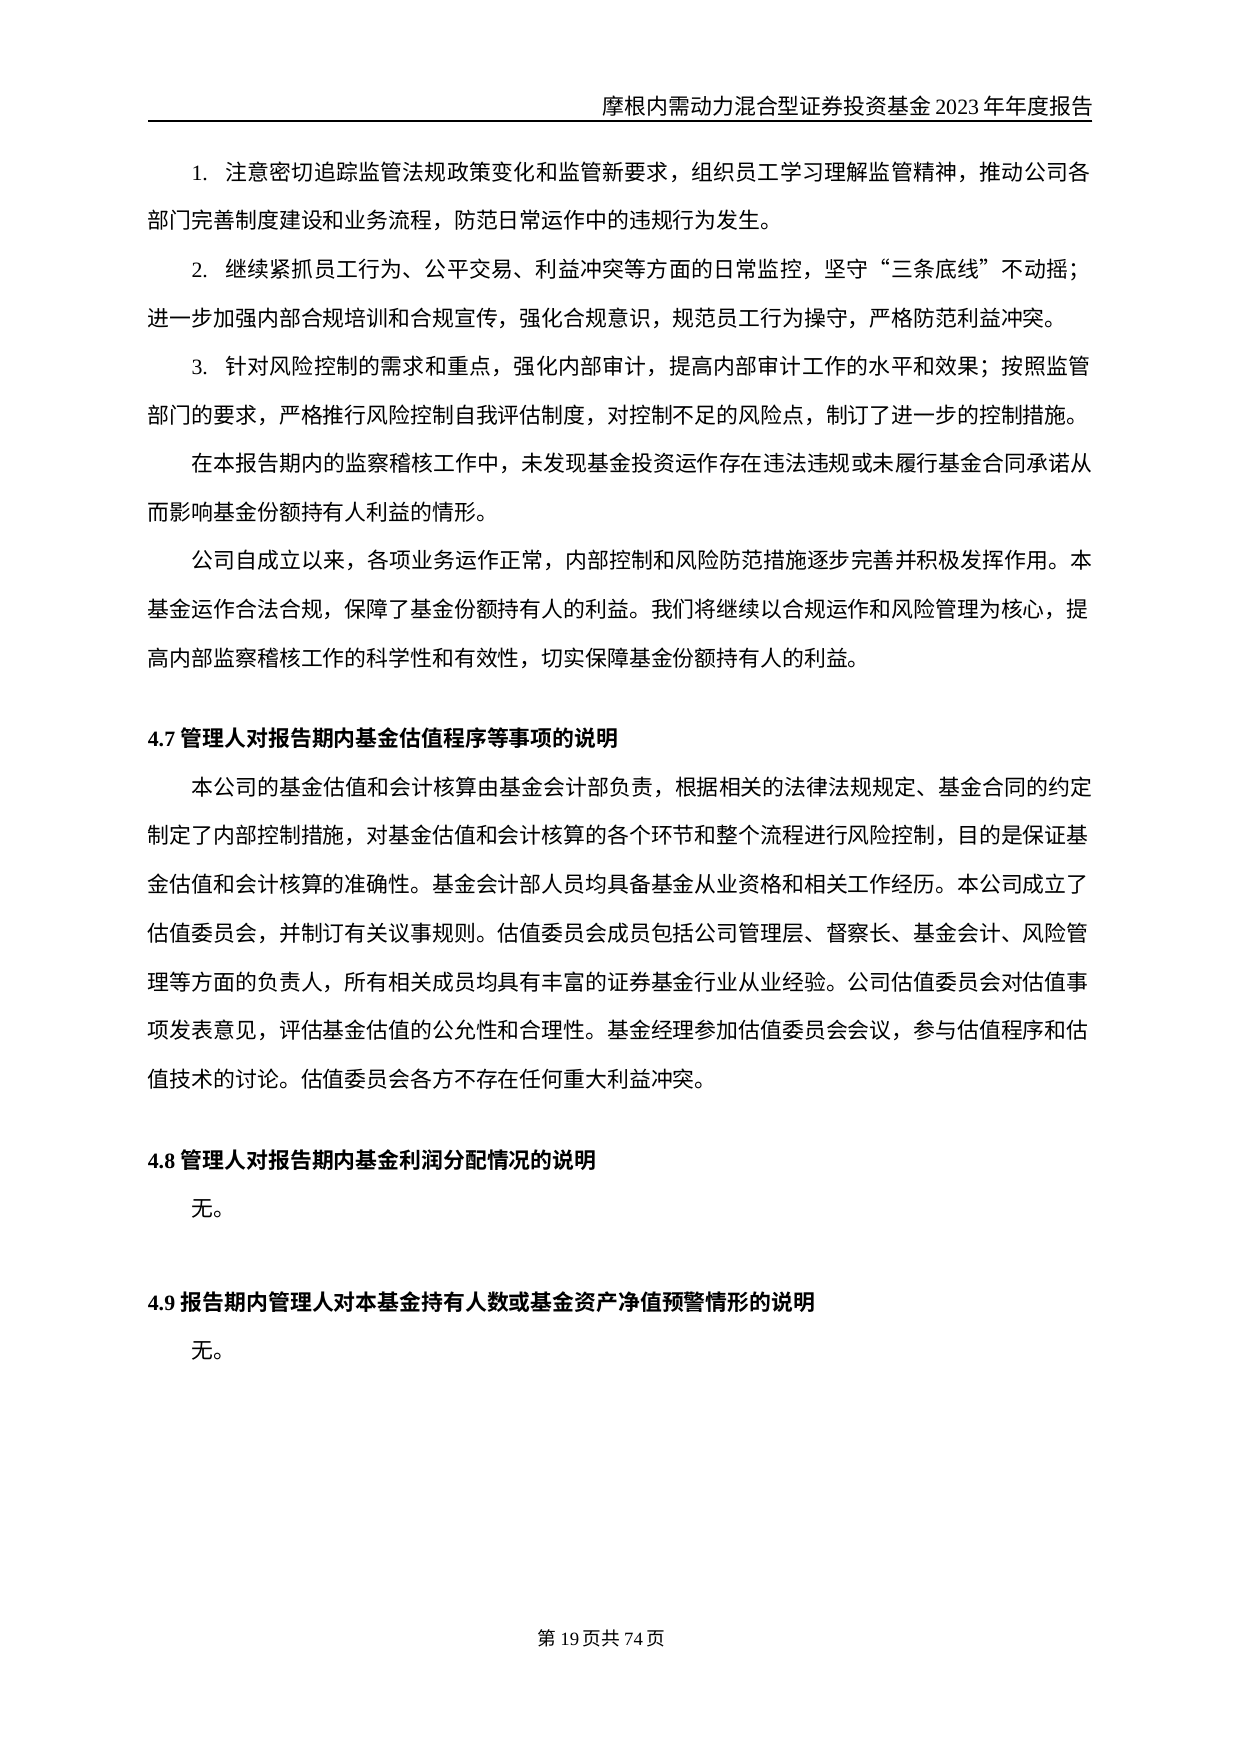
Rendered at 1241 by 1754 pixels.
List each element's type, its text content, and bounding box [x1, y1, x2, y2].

subtitle 4.8 管理人对报告期内基金利润分配情况的说明 [148, 1143, 1092, 1175]
text 3. 针对风险控制的需求和重点，强化内部审计，提高内部审计工作的水平和效果；按照监管部门的要求，严格推行风险控制自我评估制度，对控制不足的风险点，制订了进一步的控制措施。 [148, 348, 1092, 430]
text 无。 [148, 1191, 1092, 1223]
text 公司自成立以来，各项业务运作正常，内部控制和风险防范措施逐步完善并积极发挥作用。本基金运作合法合规，保障了基金份额持有人的利益。我们将继续以合规运作和风险管理为核心，提高内部监察稽核工作的科学性和有效性，切实保障基金份额持有人的利益。 [148, 543, 1092, 673]
text 无。 [148, 1333, 1092, 1365]
subtitle 4.9 报告期内管理人对本基金持有人数或基金资产净值预警情形的说明 [148, 1284, 1092, 1317]
text 本公司的基金估值和会计核算由基金会计部负责，根据相关的法律法规规定、基金合同的约定，制定了内部控制措施，对基金估值和会计核算的各个环节和整个流程进行风险控制，目的是保证基金估值和会计核算的准确性。基金会计部人员均具备基金从业资格和相关工作经历。本公司成立了估值委员会，并制订有关议事规则。估值委员会成员包括公司管理层、督察长、基金会计、风险管理等方面的负责人，所有相关成员均具有丰富的证券基金行业从业经验。公司估值委员会对估值事项发表意见，评估基金估值的公允性和合理性。基金经理参加估值委员会会议，参与估值程序和估值技术的讨论。估值委员会各方不存在任何重大利益冲突。 [148, 769, 1092, 1094]
text 1. 注意密切追踪监管法规政策变化和监管新要求，组织员工学习理解监管精神，推动公司各部门完善制度建设和业务流程，防范日常运作中的违规行为发生。 [148, 154, 1092, 236]
text 2. 继续紧抓员工行为、公平交易、利益冲突等方面的日常监控，坚守“三条底线”不动摇；进一步加强内部合规培训和合规宣传，强化合规意识，规范员工行为操守，严格防范利益冲突。 [148, 251, 1092, 333]
text 在本报告期内的监察稽核工作中，未发现基金投资运作存在违法违规或未履行基金合同承诺从而影响基金份额持有人利益的情形。 [148, 446, 1092, 527]
subtitle 4.7 管理人对报告期内基金估值程序等事项的说明 [148, 721, 1092, 753]
